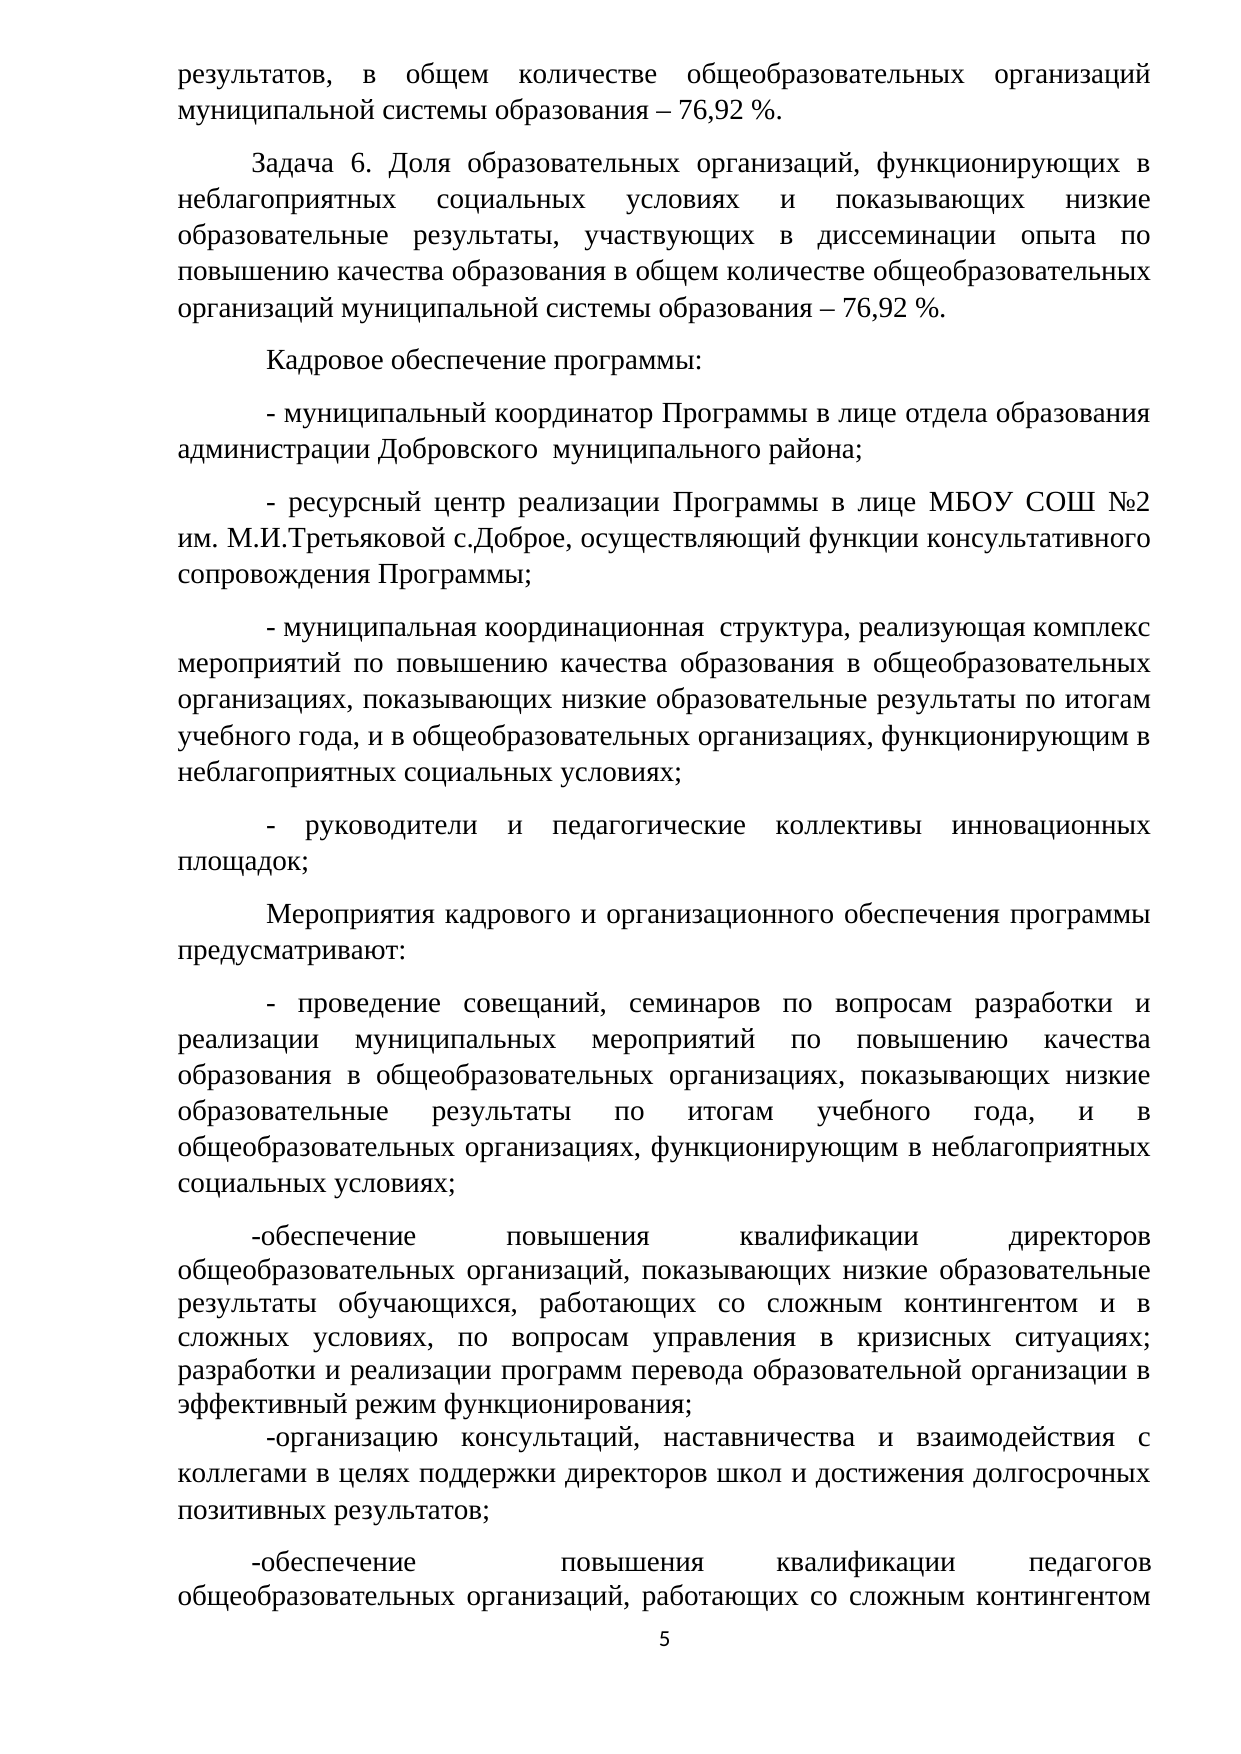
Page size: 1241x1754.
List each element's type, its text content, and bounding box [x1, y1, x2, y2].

text - проведение совещаний, семинаров по вопросам разработки и реализации муниципальных мероприятий по повышению качества образования в общеобразовательных организациях, показывающих низкие образовательные результаты по итогам учебного года, и в общеобразовательных организациях, функционирующим в неблагоприятных социальных условиях; [177, 985, 1152, 1199]
text Задача 6. Доля образовательных организаций, функционирующих в неблагоприятных социальных условиях и показывающих низкие образовательные результаты, участвующих в диссеминации опыта по повышению качества образования в общем количестве общеобразовательных организаций муниципальной системы образования – 76,92 %. [177, 145, 1152, 323]
text Кадровое обеспечение программы: [177, 342, 1152, 376]
text -обеспечение повышения квалификации директоров общеобразовательных организаций, показывающих низкие образовательные результаты обучающихся, работающих со сложным контингентом и в сложных условиях, по вопросам управления в кризисных ситуациях; разработки и реализации программ перевода образовательной организации в эффективный режим функционирования; [177, 1218, 1152, 1419]
text - муниципальный координатор Программы в лице отдела образования администрации Добровского муниципального района; [177, 395, 1152, 465]
text -организацию консультаций, наставничества и взаимодействия с коллегами в целях поддержки директоров школ и достижения долгосрочных позитивных результатов; [177, 1419, 1152, 1525]
text Мероприятия кадрового и организационного обеспечения программы предусматривают: [177, 896, 1152, 965]
text - муниципальная координационная структура, реализующая комплекс мероприятий по повышению качества образования в общеобразовательных организациях, показывающих низкие образовательные результаты по итогам учебного года, и в общеобразовательных организациях, функционирующим в неблагоприятных социальных условиях; [177, 609, 1152, 787]
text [177, 56, 1152, 126]
text - руководители и педагогические коллективы инновационных площадок; [177, 807, 1152, 876]
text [177, 1544, 1152, 1612]
text - ресурсный центр реализации Программы в лице МБОУ СОШ №2 им. М.И.Третьяковой с.Доброе, осуществляющий функции консультативного сопровождения Программы; [177, 484, 1152, 590]
